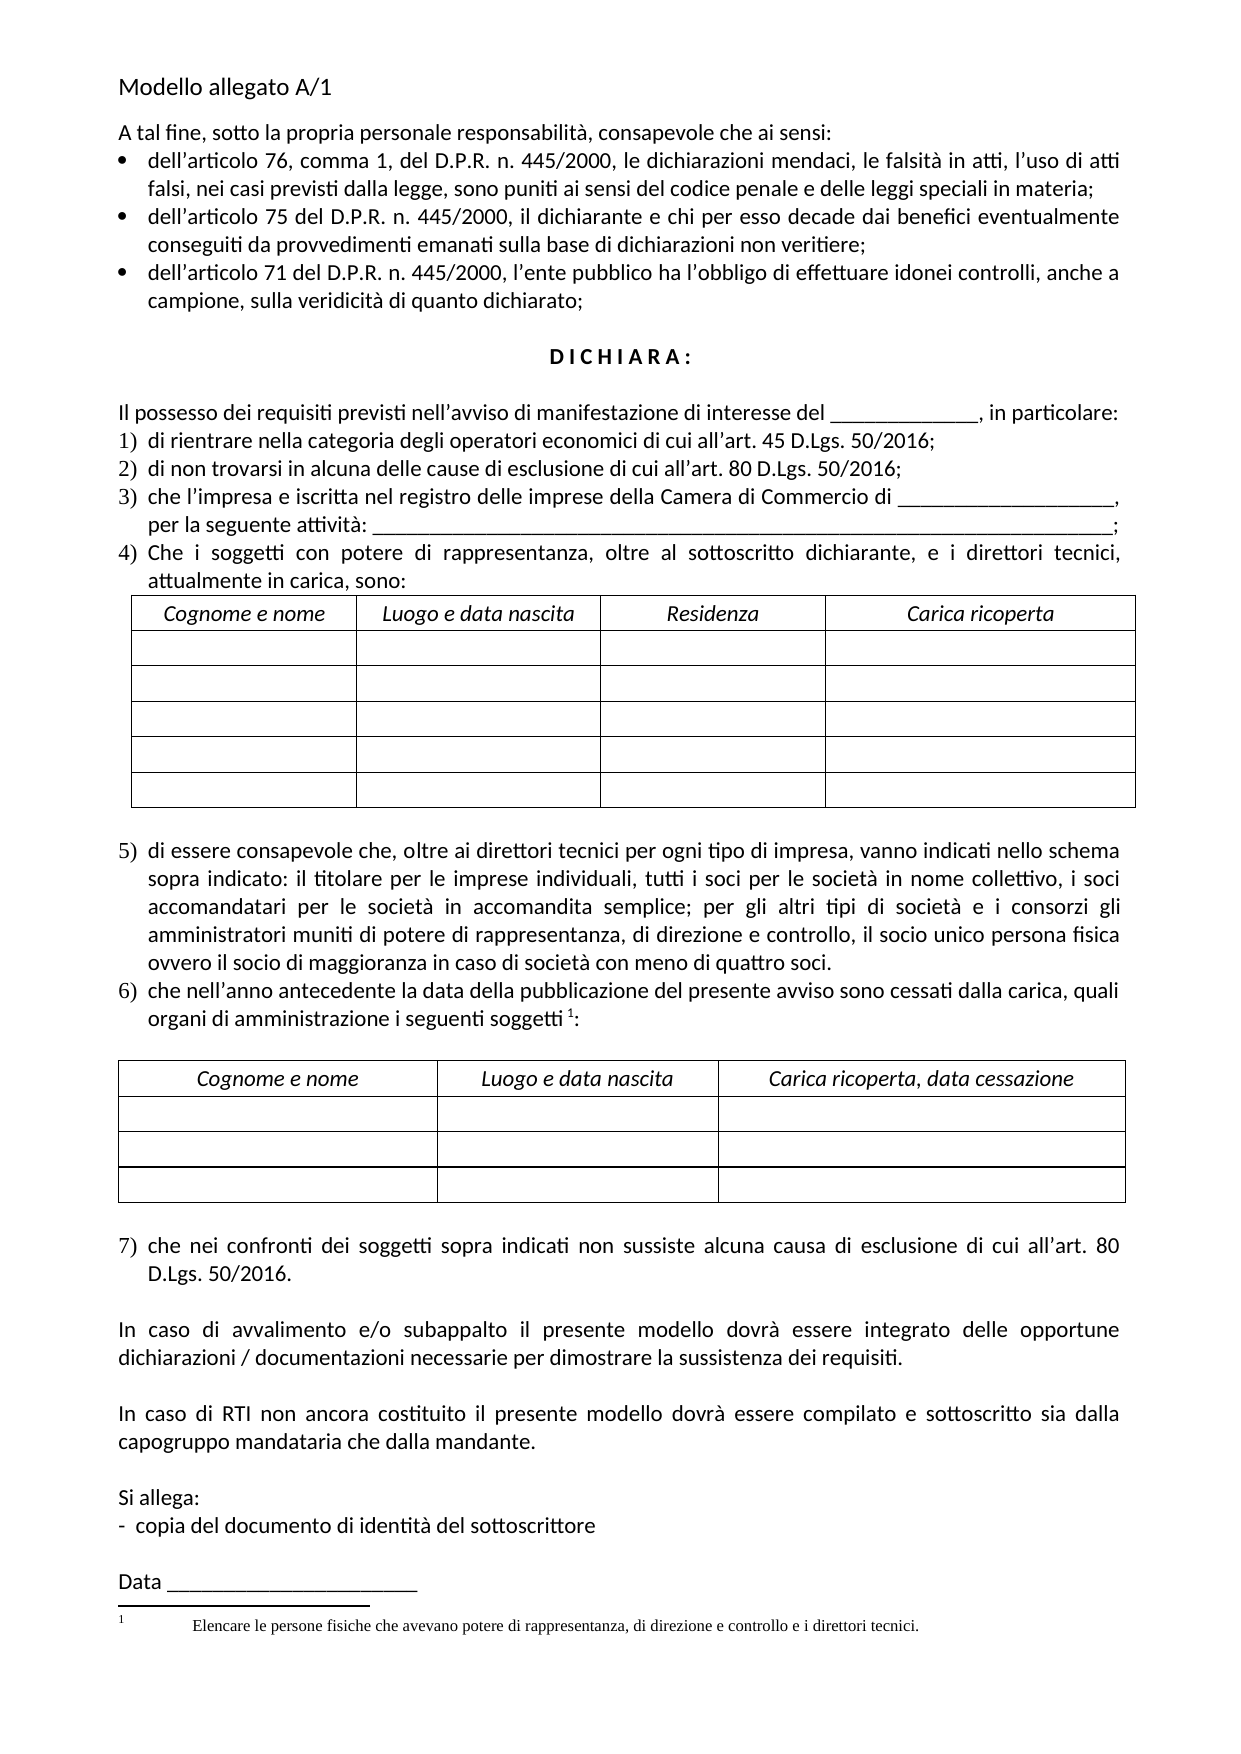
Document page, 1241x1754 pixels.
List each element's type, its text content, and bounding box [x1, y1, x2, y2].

list dell’articolo 76, comma 1, del D.P.R. n. 445/2000, le dichiarazioni mendaci, le falsità in atti, l’uso di atti falsi, nei casi previsti dalla legge, sono puniti ai sensi del codice penale e delle leggi speciali in materia; [118, 146, 1122, 202]
list che nei confronti dei soggetti sopra indicati non sussiste alcuna causa di esclusione di cui all’art. 80 D.Lgs. 50/2016. [118, 1231, 1122, 1287]
table_cell [357, 737, 600, 772]
list dell’articolo 75 del D.P.R. n. 445/2000, il dichiarante e chi per esso decade dai benefici eventualmente conseguiti da provvedimenti emanati sulla base di dichiarazioni non veritiere; [118, 202, 1122, 258]
list Che i soggetti con potere di rappresentanza, oltre al sottoscritto dichiarante, e i direttori tecnici, attualmente in carica, sono: [118, 538, 1122, 594]
table_cell [132, 773, 356, 807]
text In caso di avvalimento e/o subappalto il presente modello dovrà essere integrato delle opportune dichiarazioni / documentazioni necessarie per dimostrare la sussistenza dei requisiti. [118, 1315, 1122, 1371]
text Il possesso dei requisiti previsti nell’avviso di manifestazione di interesse del _____________, in particolare: [118, 398, 1122, 426]
table_cell [357, 631, 600, 665]
table_cell [826, 631, 1135, 665]
table_header Luogo e data nascita [357, 596, 600, 630]
table_cell [826, 702, 1135, 736]
table_cell [357, 702, 600, 736]
table_header Cognome e nome [119, 1061, 437, 1096]
table_cell [438, 1168, 718, 1202]
table_cell [719, 1168, 1125, 1202]
table_cell [601, 631, 825, 665]
table_cell [719, 1097, 1125, 1131]
table_cell [601, 737, 825, 772]
list di non trovarsi in alcuna delle cause di esclusione di cui all’art. 80 D.Lgs. 50/2016; [118, 454, 1122, 482]
table_cell [132, 702, 356, 736]
table_cell [132, 631, 356, 665]
table_cell [601, 702, 825, 736]
table_cell [719, 1132, 1125, 1166]
text In caso di RTI non ancora costituito il presente modello dovrà essere compilato e sottoscritto sia dalla capogruppo mandataria che dalla mandante. [118, 1399, 1122, 1455]
table_cell [826, 737, 1135, 772]
text - copia del documento di identità del sottoscrittore [118, 1511, 1122, 1539]
table_cell [438, 1132, 718, 1166]
table_cell [119, 1168, 437, 1202]
list di rientrare nella categoria degli operatori economici di cui all’art. 45 D.Lgs. 50/2016; [118, 426, 1122, 454]
list che nell’anno antecedente la data della pubblicazione del presente avviso sono cessati dalla carica, quali organi di amministrazione i seguenti soggetti : [118, 976, 1122, 1032]
text Data ______________________ [118, 1567, 1122, 1595]
list dell’articolo 71 del D.P.R. n. 445/2000, l’ente pubblico ha l’obbligo di effettuare idonei controlli, anche a campione, sulla veridicità di quanto dichiarato; [118, 258, 1122, 314]
table_cell [132, 666, 356, 701]
table_cell [119, 1097, 437, 1131]
text D I C H I A R A : [118, 342, 1122, 370]
table_header Luogo e data nascita [438, 1061, 718, 1096]
table_header Cognome e nome [132, 596, 356, 630]
list di essere consapevole che, oltre ai direttori tecnici per ogni tipo di impresa, vanno indicati nello schema sopra indicato: il titolare per le imprese individuali, tutti i soci per le società in nome collettivo, i soci accomandatari per le società in accomandita semplice; per gli altri tipi di società e i consorzi gli amministratori muniti di potere di rappresentanza, di direzione e controllo, il socio unico persona fisica ovvero il socio di maggioranza in caso di società con meno di quattro soci. [118, 836, 1122, 976]
table_cell [826, 666, 1135, 701]
table_cell [357, 773, 600, 807]
table_cell [119, 1132, 437, 1166]
text Si allega: [118, 1483, 1122, 1511]
text A tal fine, sotto la propria personale responsabilità, consapevole che ai sensi: [118, 118, 1122, 146]
table_header Carica ricoperta, data cessazione [719, 1061, 1125, 1096]
table_cell [438, 1097, 718, 1131]
table_cell [601, 773, 825, 807]
table_header Residenza [601, 596, 825, 630]
table_header Carica ricoperta [826, 596, 1135, 630]
table_cell [826, 773, 1135, 807]
list che l’impresa e iscritta nel registro delle imprese della Camera di Commercio di ___________________, per la seguente attività: _________________________________________________________________; [118, 482, 1122, 538]
table_cell [132, 737, 356, 772]
table_cell [357, 666, 600, 701]
table_cell [601, 666, 825, 701]
